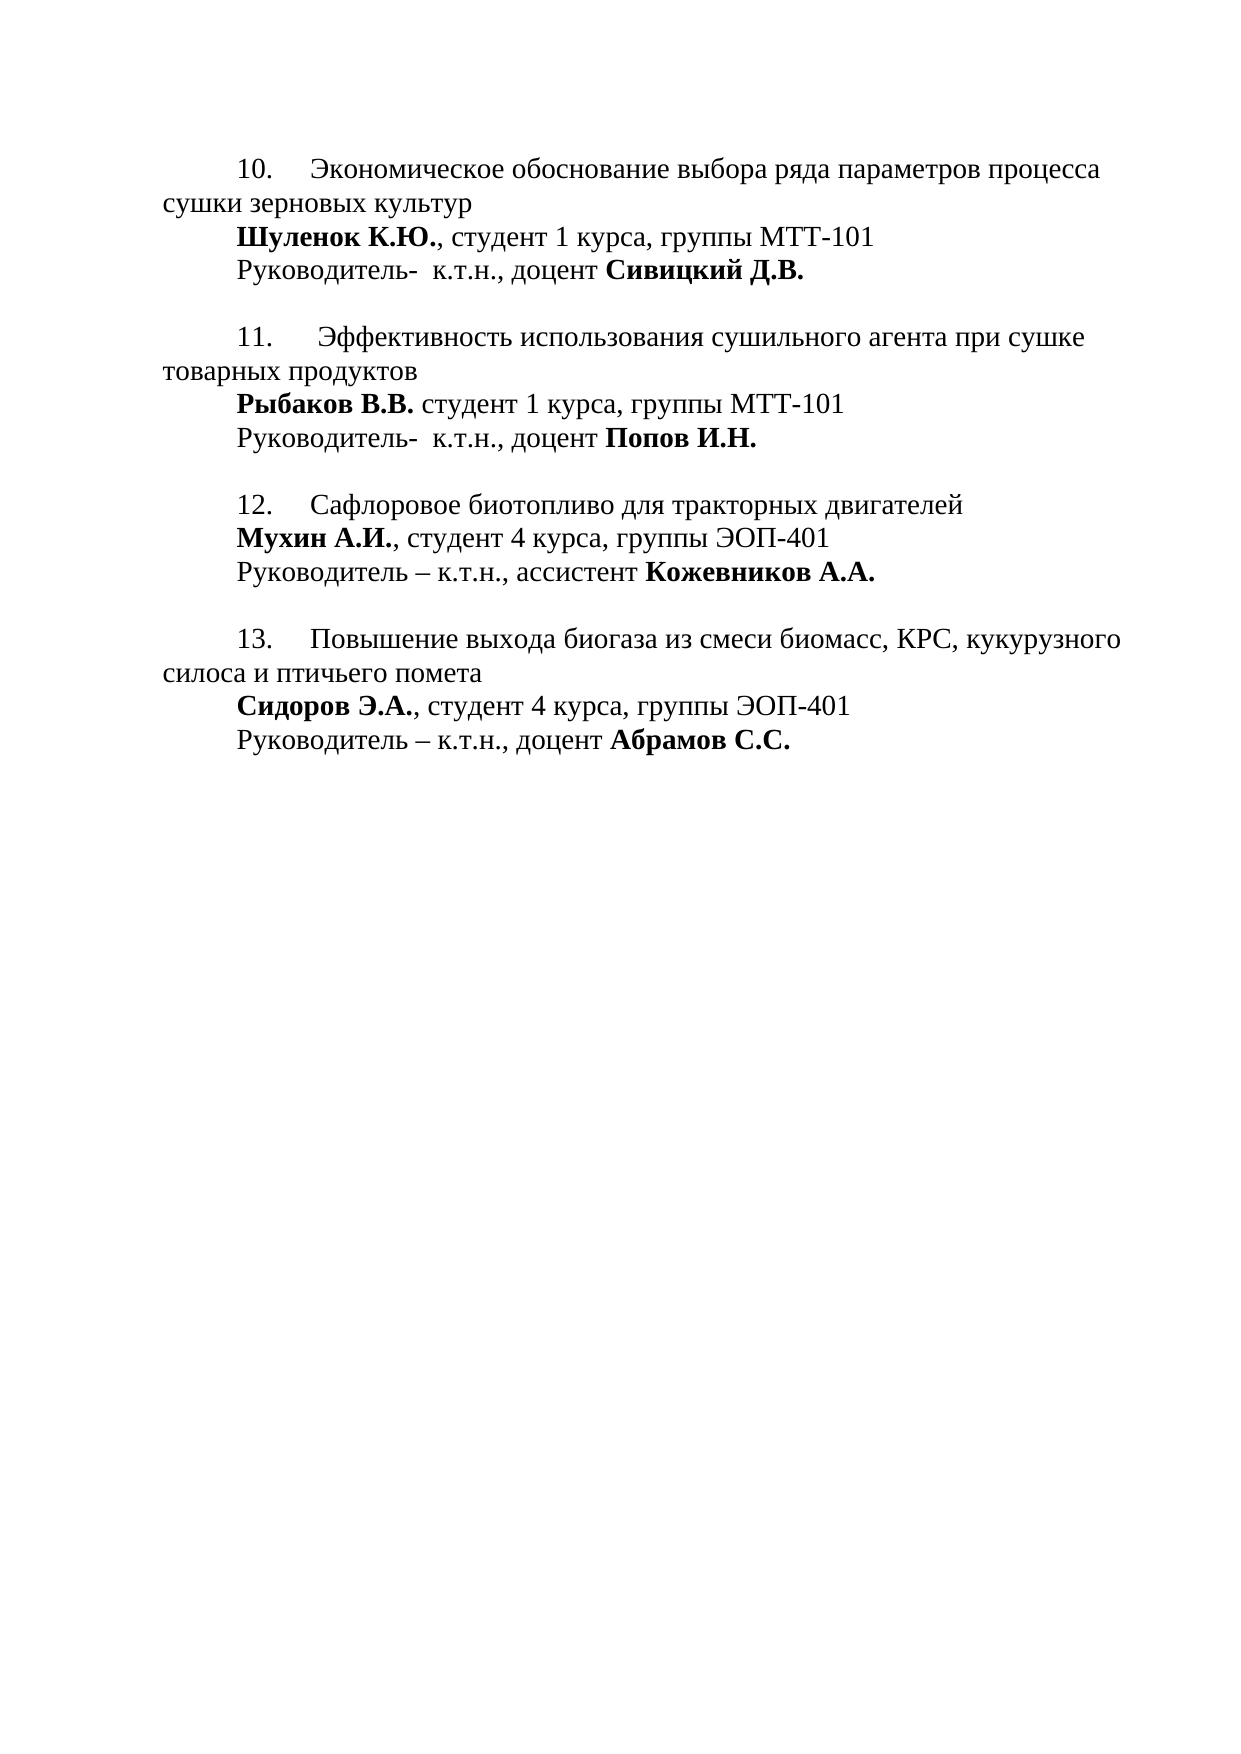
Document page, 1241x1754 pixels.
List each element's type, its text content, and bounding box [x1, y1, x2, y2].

list Руководитель – к.т.н., ассистент Кожевников А.А. [162, 554, 1167, 588]
list Сафлоровое биотопливо для тракторных двигателей [162, 487, 1167, 521]
list Экономическое обоснование выбора ряда параметров процесса сушки зерновых культур [162, 152, 1167, 219]
list Руководитель- к.т.н., доцент Сивицкий Д.В. [162, 252, 1167, 286]
list Руководитель- к.т.н., доцент Попов И.Н. [162, 420, 1167, 453]
list Рыбаков В.В. студент 1 курса, группы МТТ-101 [162, 386, 1167, 420]
list Мухин А.И., студент 4 курса, группы ЭОП-401 [162, 521, 1167, 554]
list Сидоров Э.А., студент 4 курса, группы ЭОП-401 [162, 688, 1167, 722]
list Шуленок К.Ю., студент 1 курса, группы МТТ-101 [162, 219, 1167, 252]
list Эффективность использования сушильного агента при сушке товарных продуктов [162, 319, 1167, 386]
list Повышение выхода биогаза из смеси биомасс, КРС, кукурузного силоса и птичьего помета [162, 621, 1167, 688]
list Руководитель – к.т.н., доцент Абрамов С.С. [162, 722, 1167, 755]
